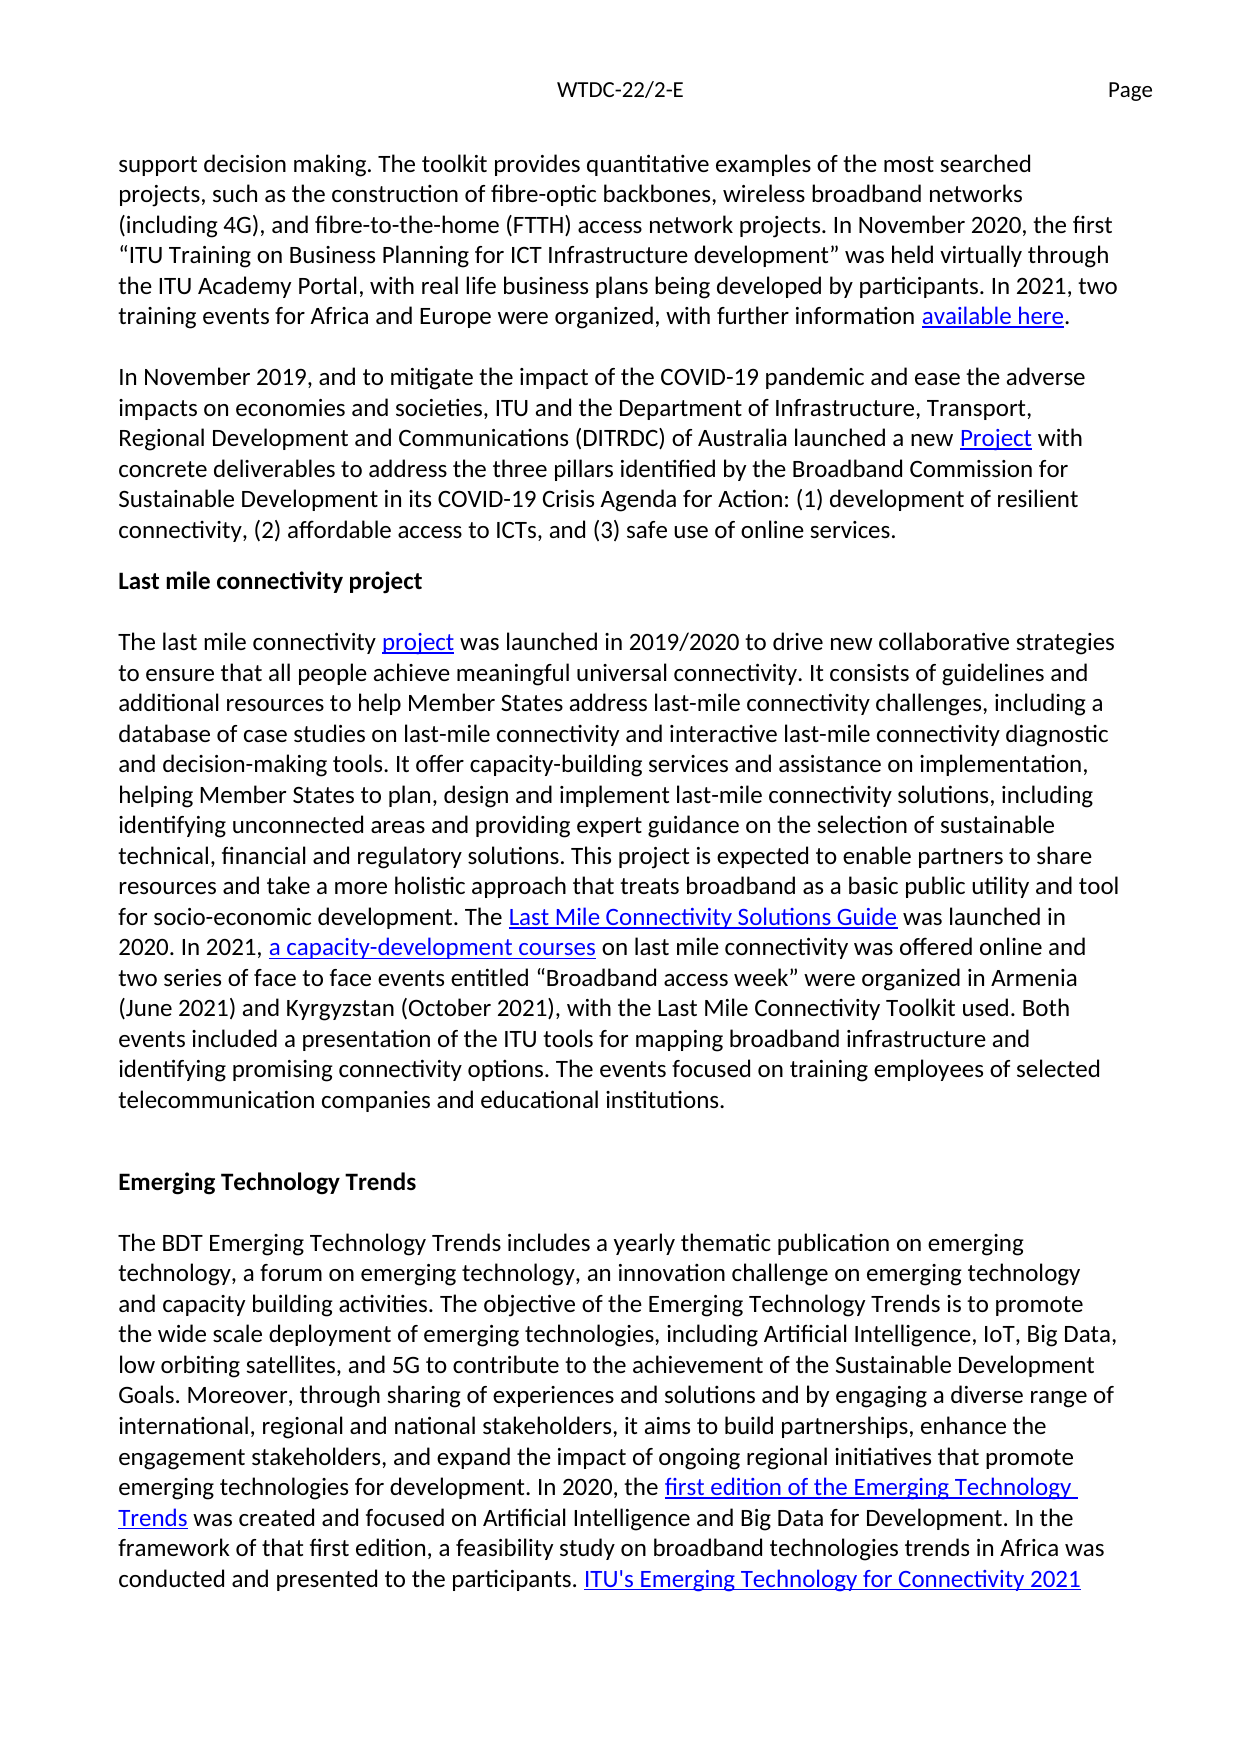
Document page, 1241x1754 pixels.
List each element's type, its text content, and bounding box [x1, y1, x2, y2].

subtitle Last mile connectivity project [118, 565, 1122, 596]
subtitle Emerging Technology Trends [118, 1166, 1122, 1197]
text The last mile connectivity project was launched in 2019/2020 to drive new collaborative strategies to ensure that all people achieve meaningful universal connectivity. It consists of guidelines and additional resources to help Member States address last-mile connectivity challenges, including a database of case studies on last-mile connectivity and interactive last-mile connectivity diagnostic and decision-making tools. It offer capacity-building services and assistance on implementation, helping Member States to plan, design and implement last-mile connectivity solutions, including identifying unconnected areas and providing expert guidance on the selection of sustainable technical, financial and regulatory solutions. This project is expected to enable partners to share resources and take a more holistic approach that treats broadband as a basic public utility and tool for socio-economic development. The Last Mile Connectivity Solutions Guide was launched in 2020. In 2021, a capacity-development courses on last mile connectivity was offered online and two series of face to face events entitled “Broadband access week” were organized in Armenia (June 2021) and Kyrgyzstan (October 2021), with the Last Mile Connectivity Toolkit used. Both events included a presentation of the ITU tools for mapping broadband infrastructure and identifying promising connectivity options. The events focused on training employees of selected telecommunication companies and educational institutions. [118, 626, 1122, 1115]
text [118, 1227, 1122, 1593]
text In November 2019, and to mitigate the impact of the COVID-19 pandemic and ease the adverse impacts on economies and societies, ITU and the Department of Infrastructure, Transport, Regional Development and Communications (DITRDC) of Australia launched a new Project with concrete deliverables to address the three pillars identified by the Broadband Commission for Sustainable Development in its COVID-19 Crisis Agenda for Action: (1) development of resilient connectivity, (2) affordable access to ICTs, and (3) safe use of online services. [118, 361, 1122, 544]
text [118, 148, 1122, 331]
